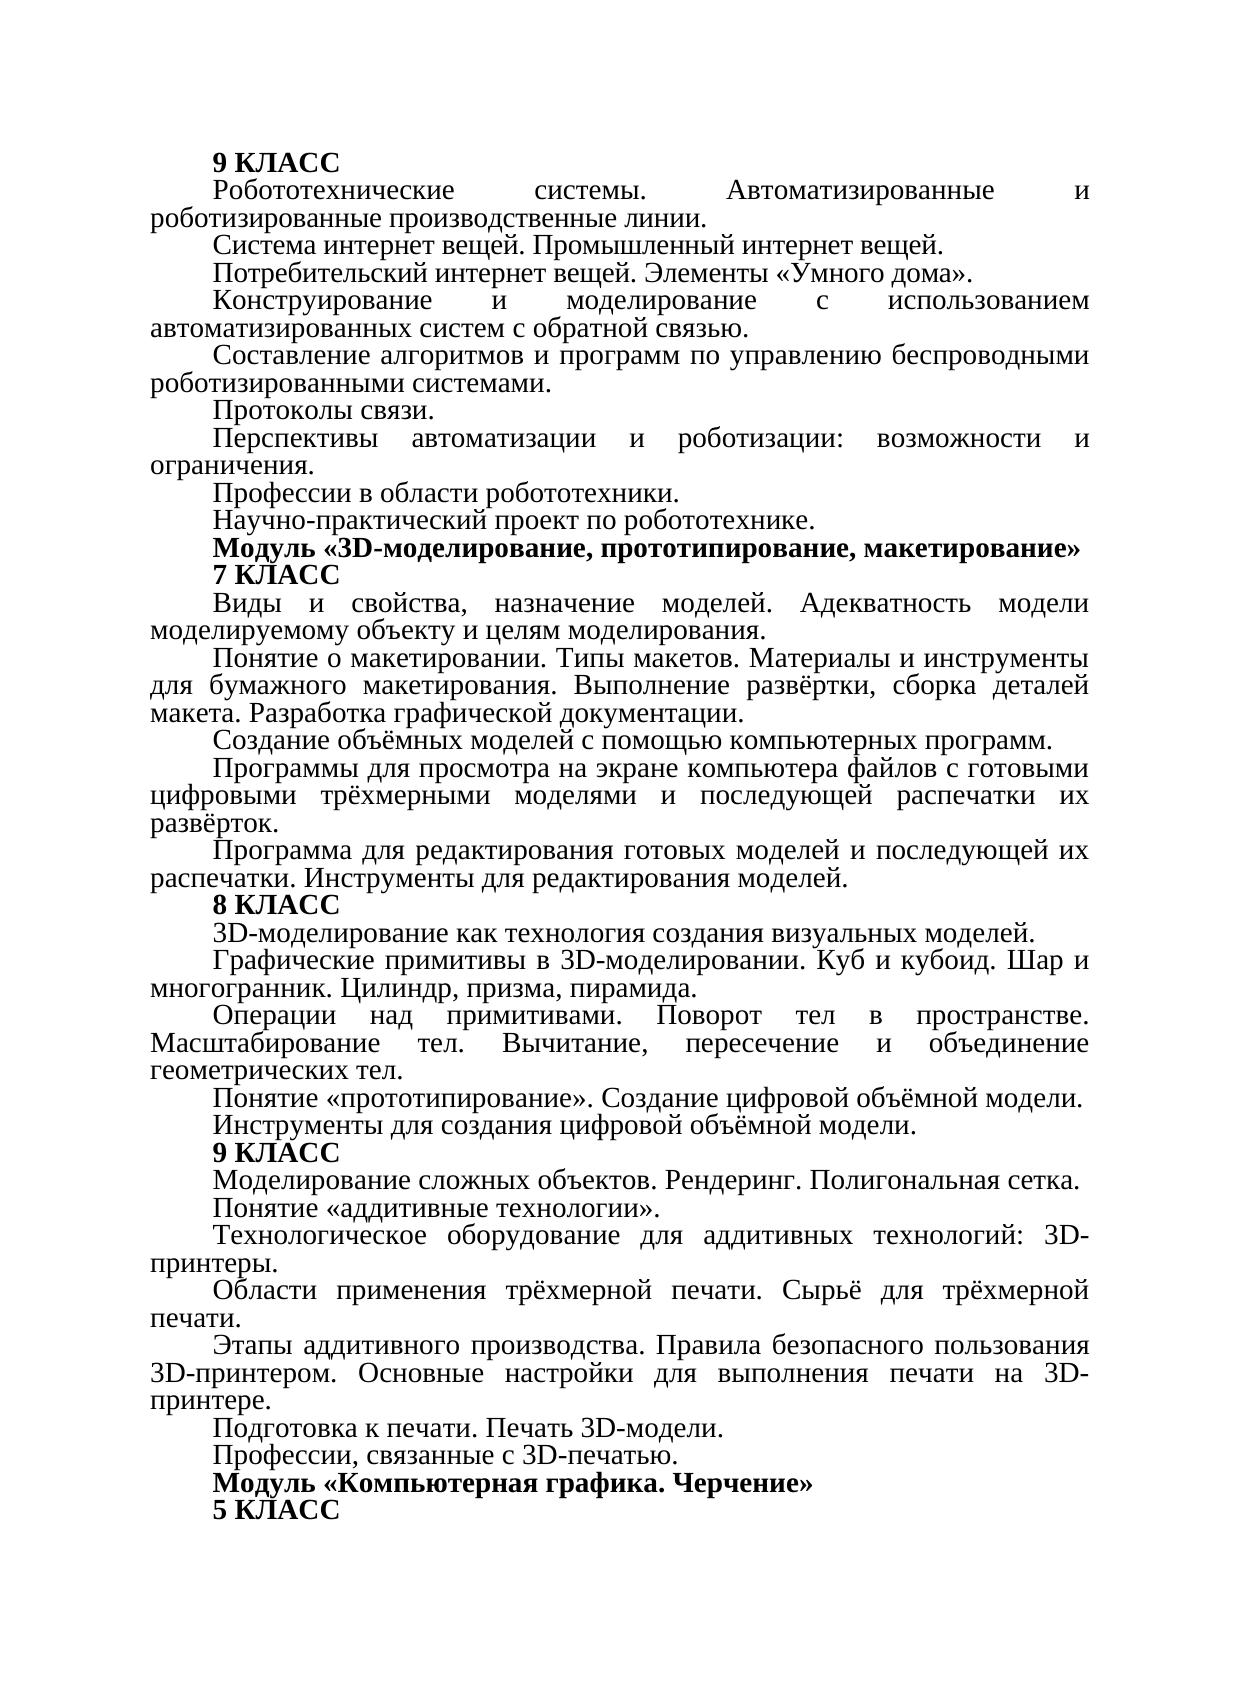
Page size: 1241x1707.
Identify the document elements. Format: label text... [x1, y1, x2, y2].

text Модуль «Компьютерная графика. Черчение» [150, 1470, 1090, 1497]
text Профессии, связанные с 3D-печатью. [150, 1442, 1090, 1470]
text Этапы аддитивного производства. Правила безопасного пользования 3D-принтером. Основные настройки для выполнения печати на 3D-принтере. [150, 1332, 1090, 1415]
text Моделирование сложных объектов. Рендеринг. Полигональная сетка. [150, 1167, 1090, 1195]
text Технологическое оборудование для аддитивных технологий: 3D-принтеры. [150, 1222, 1090, 1277]
text Программа для редактирования готовых моделей и последующей их распечатки. Инструменты для редактирования моделей. [150, 837, 1090, 892]
text 3D-моделирование как технология создания визуальных моделей. [150, 920, 1090, 947]
text Графические примитивы в 3D-моделировании. Куб и кубоид. Шар и многогранник. Цилиндр, призма, пирамида. [150, 947, 1090, 1002]
text Перспективы автоматизации и роботизации: возможности и ограничения. [150, 425, 1090, 480]
text Программы для просмотра на экране компьютера файлов с готовыми цифровыми трёхмерными моделями и последующей распечатки их развёрток. [150, 755, 1090, 837]
text Понятие «аддитивные технологии». [150, 1195, 1090, 1222]
text Научно-практический проект по робототехнике. [150, 507, 1090, 535]
text Создание объёмных моделей с помощью компьютерных программ. [150, 727, 1090, 755]
text 5 КЛАСС [150, 1497, 1090, 1525]
text Протоколы связи. [150, 397, 1090, 425]
text Подготовка к печати. Печать 3D-модели. [150, 1415, 1090, 1442]
text Операции над примитивами. Поворот тел в пространстве. Масштабирование тел. Вычитание, пересечение и объединение геометрических тел. [150, 1002, 1090, 1085]
text Инструменты для создания цифровой объёмной модели. [150, 1112, 1090, 1140]
text Области применения трёхмерной печати. Сырьё для трёхмерной печати. [150, 1277, 1090, 1332]
text Составление алгоритмов и программ по управлению беспроводными роботизированными системами. [150, 342, 1090, 397]
text 7 КЛАСС [150, 562, 1090, 590]
text Система интернет вещей. Промышленный интернет вещей. [150, 232, 1090, 260]
text Понятие о макетировании. Типы макетов. Материалы и инструменты для бумажного макетирования. Выполнение развёртки, сборка деталей макета. Разработка графической документации. [150, 645, 1090, 727]
text Модуль «3D-моделирование, прототипирование, макетирование» [150, 535, 1090, 562]
text Робототехнические системы. Автоматизированные и роботизированные производственные линии. [150, 177, 1090, 232]
text Профессии в области робототехники. [150, 480, 1090, 507]
text Потребительский интернет вещей. Элементы «Умного дома». [150, 260, 1090, 287]
text 9 КЛАСС [150, 1140, 1090, 1167]
text Виды и свойства, назначение моделей. Адекватность модели моделируемому объекту и целям моделирования. [150, 590, 1090, 645]
text Конструирование и моделирование с использованием автоматизированных систем с обратной связью. [150, 287, 1090, 342]
text Понятие «прототипирование». Создание цифровой объёмной модели. [150, 1085, 1090, 1112]
text 8 КЛАСС [150, 892, 1090, 920]
text 9 КЛАСС [150, 150, 1090, 177]
